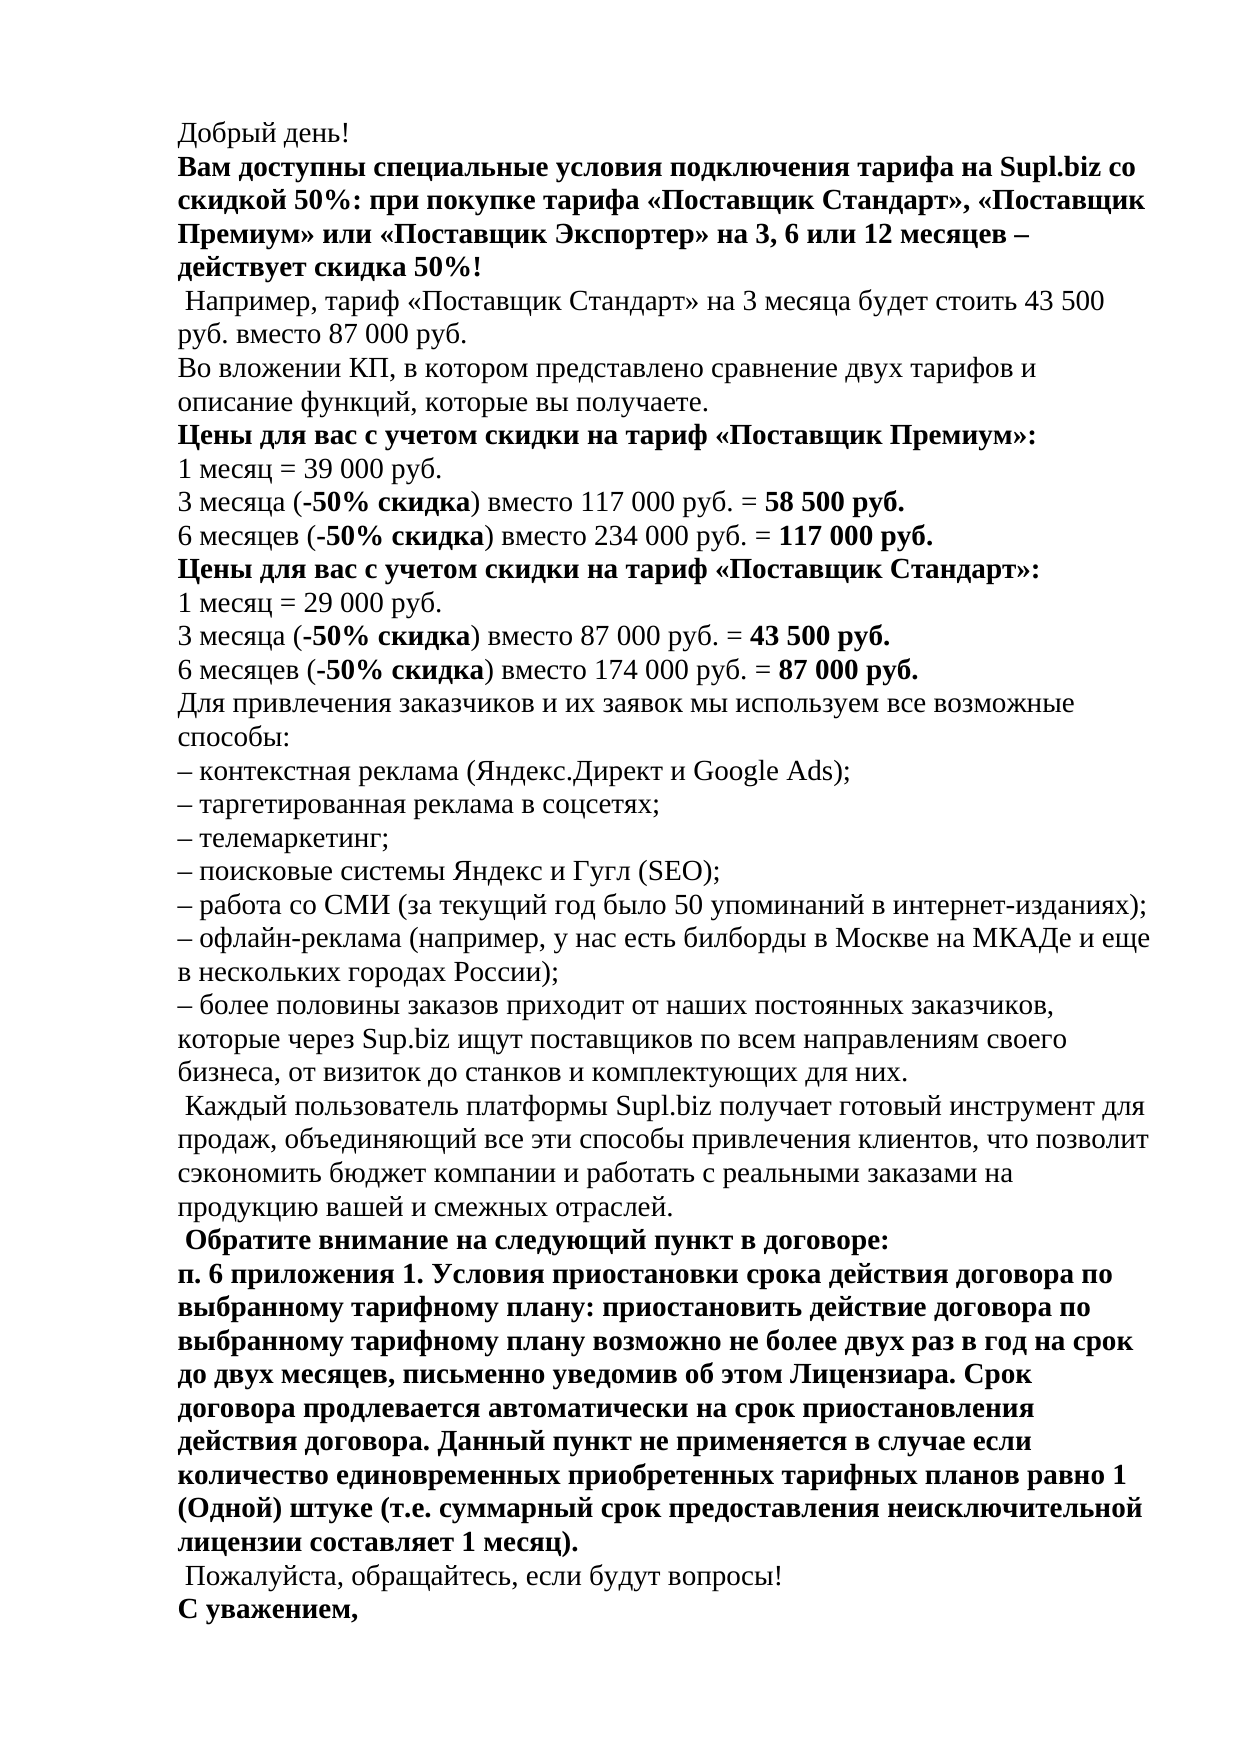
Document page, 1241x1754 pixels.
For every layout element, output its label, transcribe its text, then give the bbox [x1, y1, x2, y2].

text Во вложении КП, в котором представлено сравнение двух тарифов и описание функций, которые вы получаете. [177, 350, 1152, 417]
text 6 месяцев (-50% скидка) вместо 174 000 руб. = 87 000 руб. [177, 652, 1152, 686]
text Цены для вас с учетом скидки на тариф «Поставщик Премиум»: 1 месяц = 39 000 руб. 3 месяца (-50% скидка) вместо 117 000 руб. = 58 500 руб. 6 месяцев (-50% скидка) вместо 234 000 руб. = 117 000 руб. [177, 417, 1152, 551]
text Обратите внимание на следующий пункт в договоре: п. 6 приложения 1. Условия приостановки срока действия договора по выбранному тарифному плану: приостановить действие договора по выбранному тарифному плану возможно не более двух раз в год на срок до двух месяцев, письменно уведомив об этом Лицензиара. Срок договора продлевается автоматически на срок приостановления действия договора. Данный пункт не применяется в случае если количество единовременных приобретенных тарифных планов равно 1 (Одной) штуке (т.е. суммарный срок предоставления неисключительной лицензии составляет 1 месяц). [177, 1222, 1152, 1558]
text Например, тариф «Поставщик Стандарт» на 3 месяца будет стоить 43 500 руб. вместо 87 000 руб. [177, 283, 1152, 350]
text Для привлечения заказчиков и их заявок мы используем все возможные способы: – контекстная реклама (Яндекс.Директ и Google Ads); – таргетированная реклама в соцсетях; – телемаркетинг; – поисковые системы Яндекс и Гугл (SEO); – работа со СМИ (за текущий год было 50 упоминаний в интернет-изданиях); – офлайн-реклама (например, у нас есть билборды в Москве на МКАДе и еще в нескольких городах России); – более половины заказов приходит от наших постоянных заказчиков, которые через Sup.biz ищут поставщиков по всем направлениям своего бизнеса, от визиток до станков и комплектующих для них. [177, 686, 1152, 1088]
text Вам доступны специальные условия подключения тарифа на Supl.biz со скидкой 50%: при покупке тарифа «Поставщик Стандарт», «Поставщик Премиум» или «Поставщик Экспортер» на 3, 6 или 12 месяцев – действует скидка 50%! [177, 149, 1152, 283]
text Каждый пользователь платформы Supl.biz получает готовый инструмент для продаж, объединяющий все эти способы привлечения клиентов, что позволит сэкономить бюджет компании и работать с реальными заказами на продукцию вашей и смежных отраслей. [177, 1088, 1152, 1222]
text Пожалуйста, обращайтесь, если будут вопросы! [177, 1558, 1152, 1591]
text Цены для вас с учетом скидки на тариф «Поставщик Стандарт»: 1 месяц = 29 000 руб. 3 месяца (-50% скидка) вместо 87 000 руб. = 43 500 руб. [177, 551, 1152, 652]
text Добрый день! [177, 115, 1152, 149]
text С уважением, [177, 1591, 1152, 1625]
